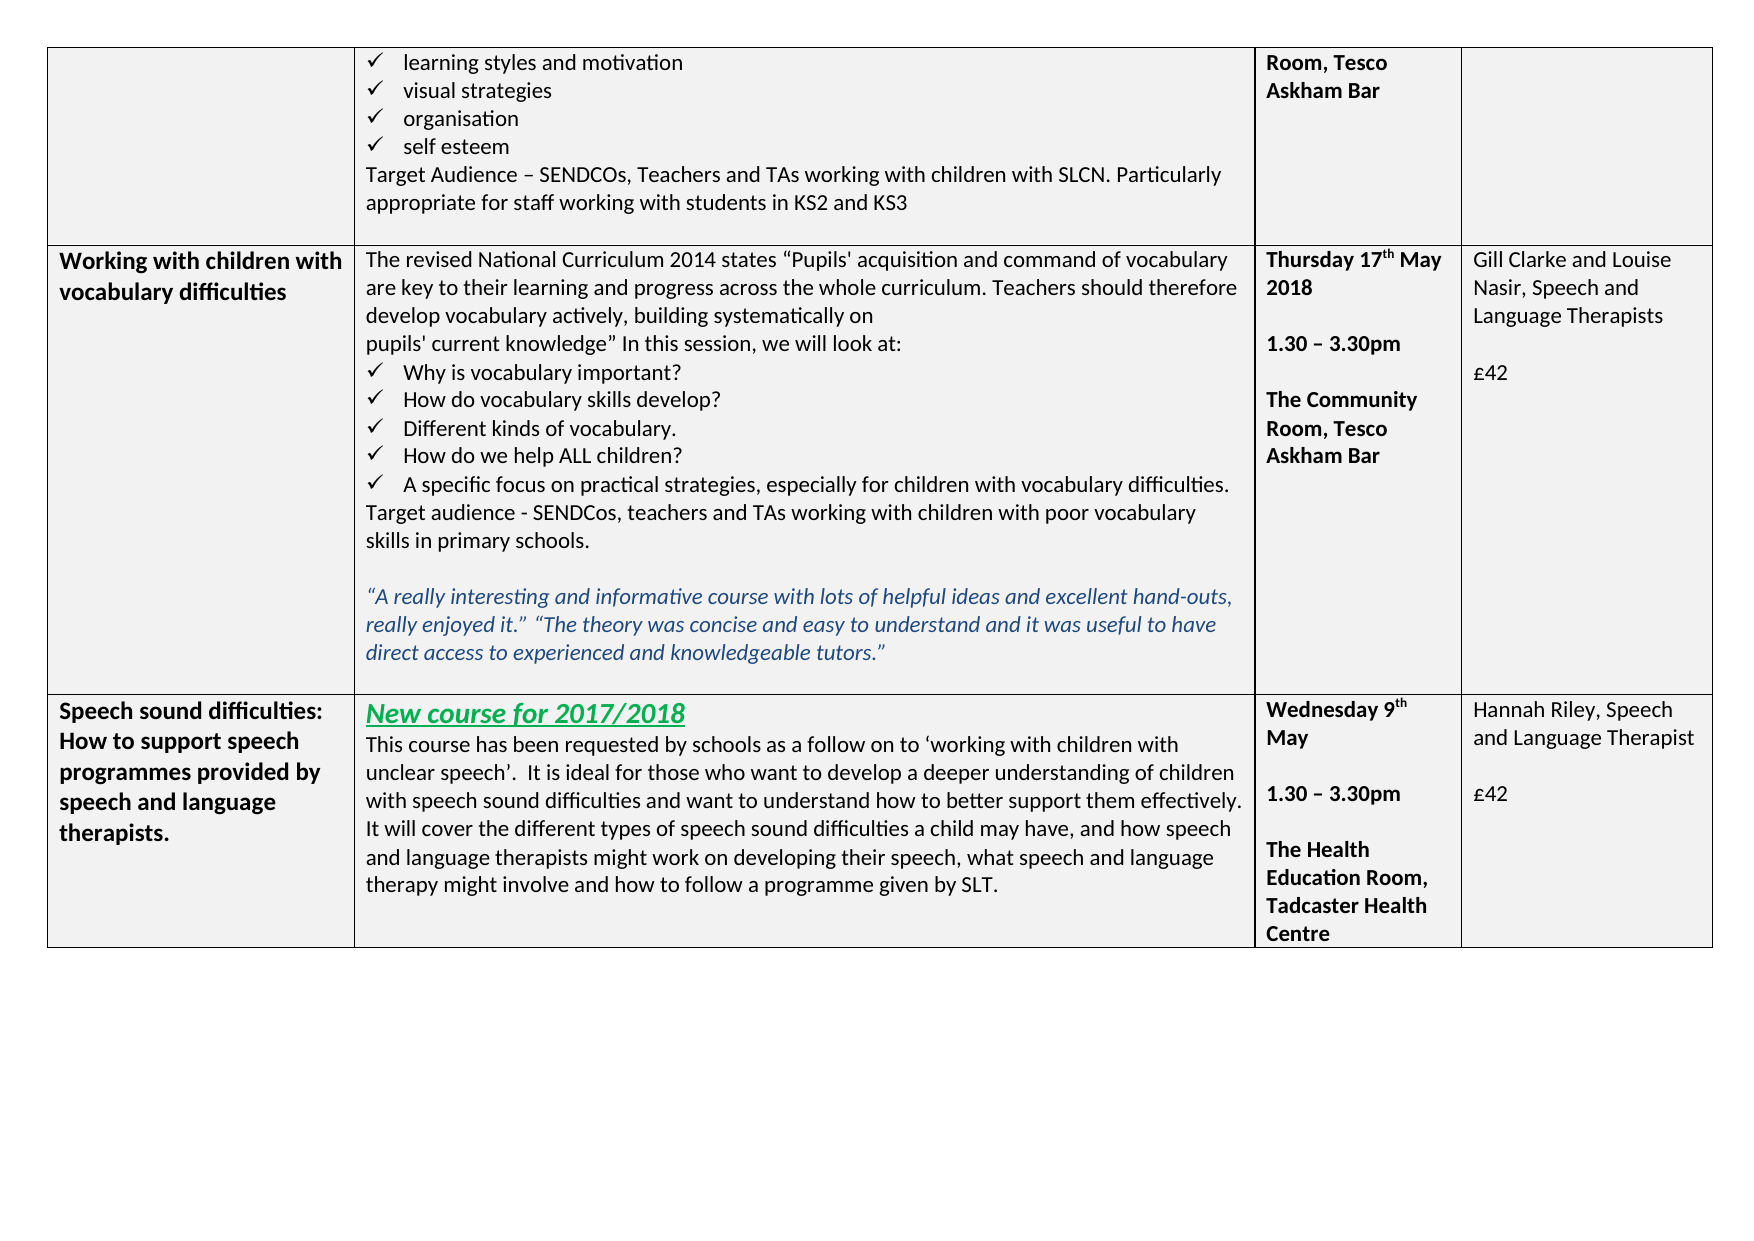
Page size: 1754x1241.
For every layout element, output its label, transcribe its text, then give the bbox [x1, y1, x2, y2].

table_cell Thursday 17th May 2018 1.30 – 3.30pm The Community Room, Tesco Askham Bar [1256, 246, 1461, 694]
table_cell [355, 48, 1254, 244]
table_cell Hannah Riley, Speech and Language Therapist £42 [1462, 695, 1712, 947]
table_cell The revised National Curriculum 2014 states “Pupils' acquisition and command of vocabulary are key to their learning and progress across the whole curriculum. Teachers should therefore develop vocabulary actively, building systematically on pupils' current knowledge” In this session, we will look at: Why is vocabulary important? How do vocabulary skills develop? Different kinds of vocabulary. How do we help ALL children? A specific focus on practical strategies, especially for children with vocabulary difficulties. Target audience - SENDCos, teachers and TAs working with children with poor vocabulary skills in primary schools. “A really interesting and informative course with lots of helpful ideas and excellent hand-outs, really enjoyed it.” “The theory was concise and easy to understand and it was useful to have direct access to experienced and knowledgeable tutors.” [355, 246, 1254, 694]
table_cell Gill Clarke and Louise Nasir, Speech and Language Therapists £42 [1462, 246, 1712, 694]
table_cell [1462, 48, 1712, 244]
table_cell Speech sound difficulties: How to support speech programmes provided by speech and language therapists. [48, 695, 354, 947]
table_cell Wednesday 9th May 1.30 – 3.30pm The Health Education Room, Tadcaster Health Centre [1256, 695, 1461, 947]
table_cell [48, 48, 354, 244]
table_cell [1256, 48, 1461, 244]
table_cell New course for 2017/2018 This course has been requested by schools as a follow on to ‘working with children with unclear speech’. It is ideal for those who want to develop a deeper understanding of children with speech sound difficulties and want to understand how to better support them effectively. It will cover the different types of speech sound difficulties a child may have, and how speech and language therapists might work on developing their speech, what speech and language therapy might involve and how to follow a programme given by SLT. [355, 695, 1254, 947]
table_cell Working with children with vocabulary difficulties [48, 246, 354, 694]
